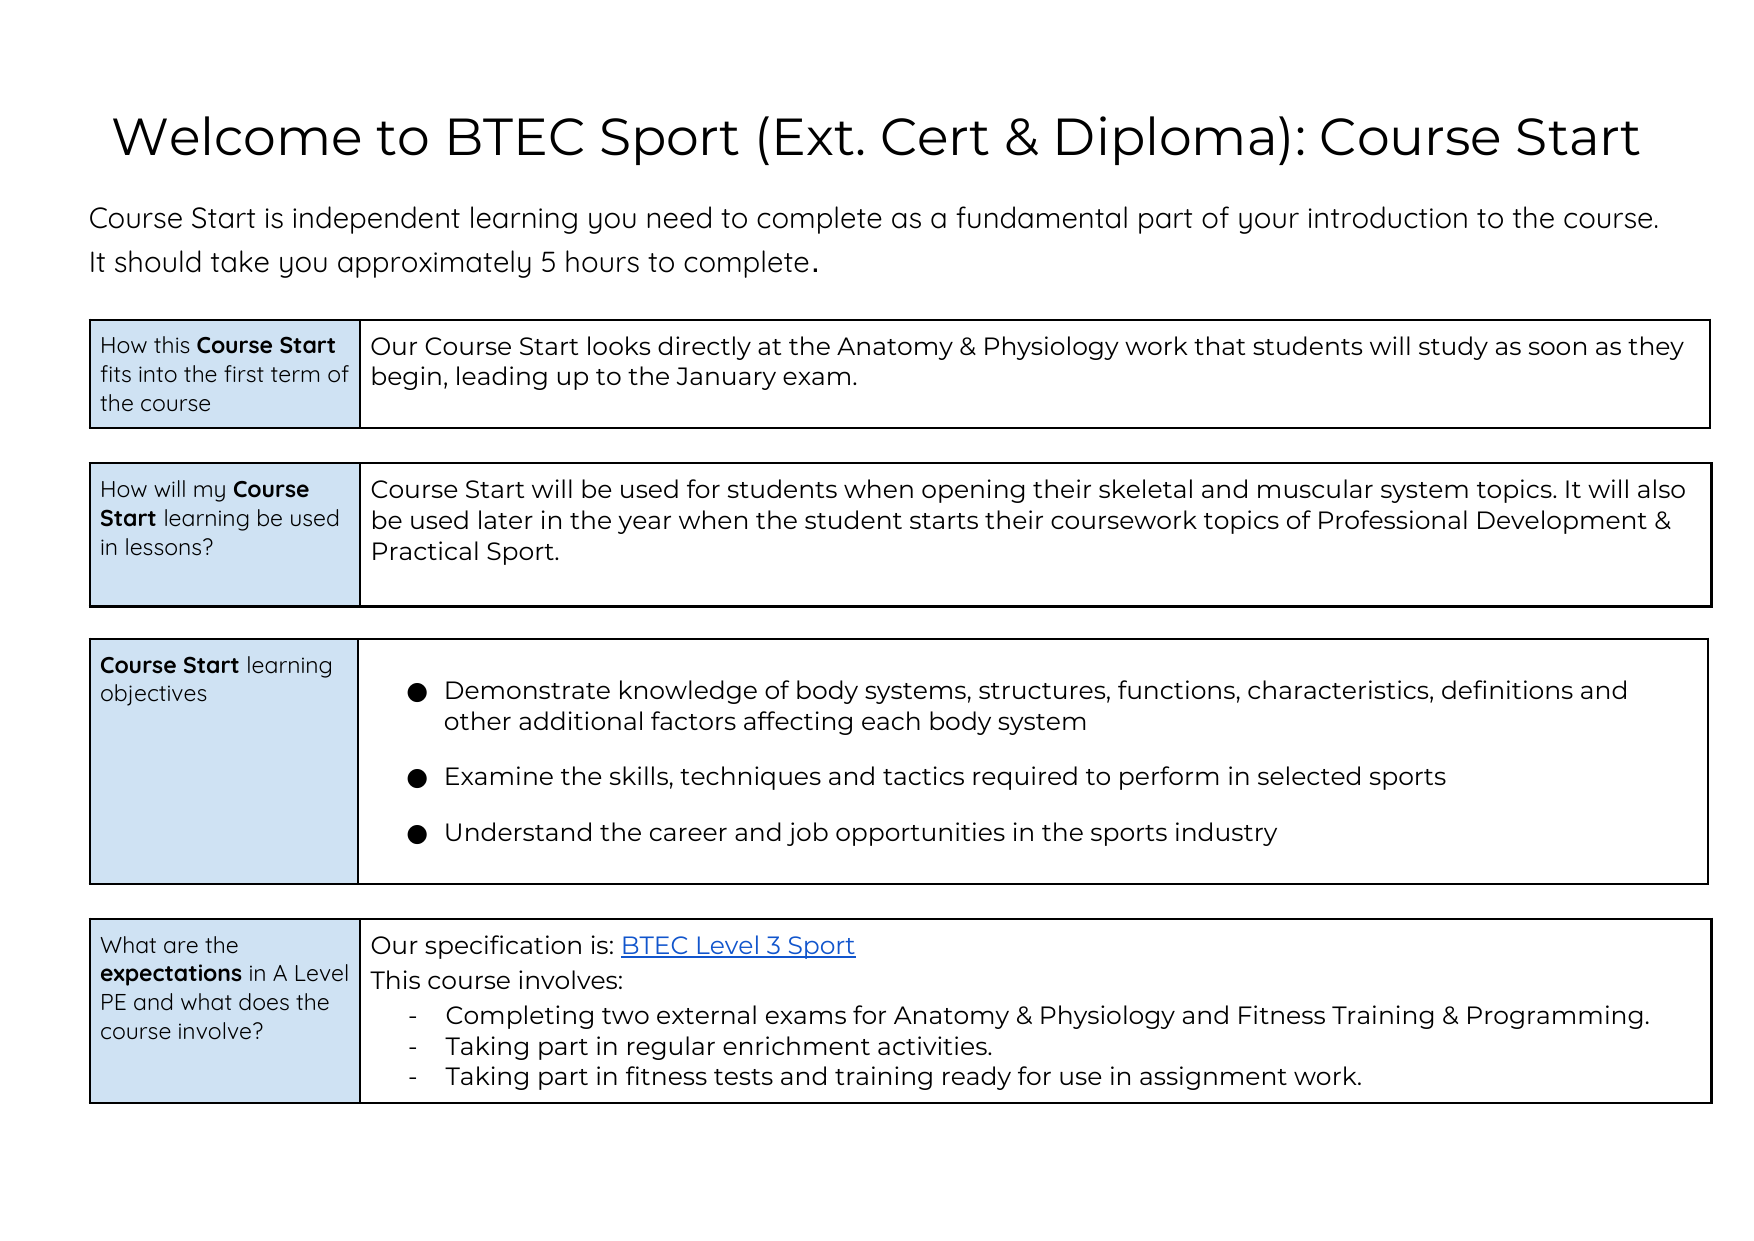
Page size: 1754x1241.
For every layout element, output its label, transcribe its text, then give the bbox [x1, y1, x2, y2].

table_header What are the expectations in A Level PE and what does the course involve? [91, 920, 359, 1102]
table_header Course Start learning objectives [91, 640, 357, 883]
table_header How this Course Start fits into the first term of the course [91, 321, 359, 427]
text Course Start is independent learning you need to complete as a fundamental part of your introduction to the course. It should take you approximately 5 hours to complete. [88, 199, 1665, 280]
title Welcome to BTEC Sport (Ext. Cert & Diploma): Course Start [88, 105, 1665, 169]
table_header Demonstrate knowledge of body systems, structures, functions, characteristics, definitions and other additional factors affecting each body system Examine the skills, techniques and tactics required to perform in selected sports Understand the career and job opportunities in the sports industry [359, 640, 1707, 883]
table_header Our specification is: BTEC Level 3 Sport This course involves: Completing two external exams for Anatomy & Physiology and Fitness Training & Programming. Taking part in regular enrichment activities. Taking part in fitness tests and training ready for use in assignment work. [361, 920, 1710, 1102]
table_header How will my Course Start learning be used in lessons? [91, 464, 359, 605]
table_header Our Course Start looks directly at the Anatomy & Physiology work that students will study as soon as they begin, leading up to the January exam. [361, 321, 1709, 427]
table_header Course Start will be used for students when opening their skeletal and muscular system topics. It will also be used later in the year when the student starts their coursework topics of Professional Development & Practical Sport. [361, 464, 1710, 605]
